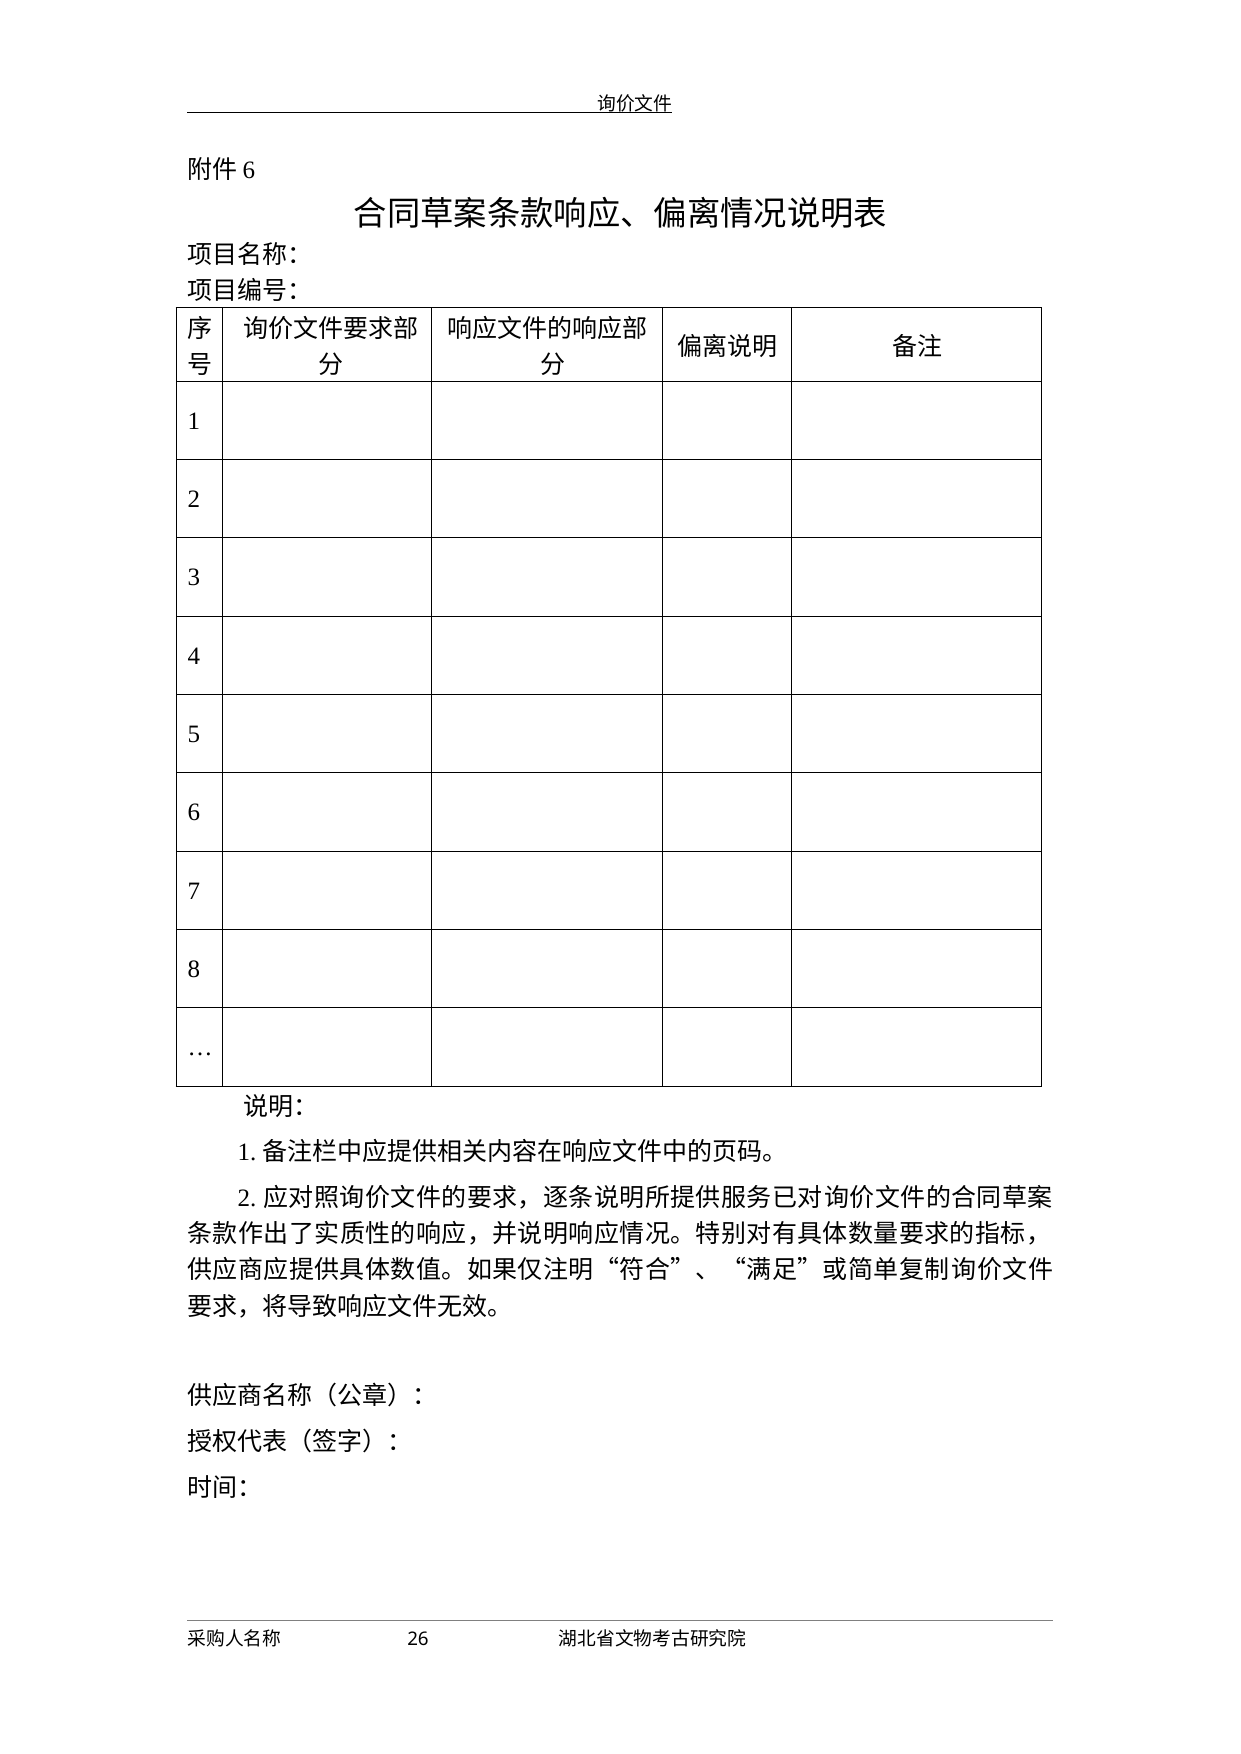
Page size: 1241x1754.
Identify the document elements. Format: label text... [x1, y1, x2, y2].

table_cell [663, 852, 791, 929]
table_header 偏离说明 [663, 308, 791, 381]
table_cell [663, 460, 791, 537]
table_cell 8 [177, 930, 222, 1007]
table_cell 1 [177, 382, 222, 459]
table_cell [432, 930, 662, 1007]
table_cell 3 [177, 538, 222, 616]
table_cell [223, 1008, 431, 1086]
table_cell [223, 460, 431, 537]
table_cell [663, 930, 791, 1007]
table_cell [432, 617, 662, 694]
text 项目名称： [187, 234, 1053, 271]
text 2. 应对照询价文件的要求，逐条说明所提供服务已对询价文件的合同草案条款作出了实质性的响应，并说明响应情况。特别对有具体数量要求的指标，供应商应提供具体数值。如果仅注明“符合”、“满足”或简单复制询价文件要求，将导致响应文件无效。 [187, 1177, 1053, 1322]
table_cell [663, 538, 791, 616]
table_cell 4 [177, 617, 222, 694]
text 授权代表（签字）： [187, 1414, 1053, 1460]
table_header 备注 [792, 308, 1041, 381]
table_header 响应文件的响应部分 [432, 308, 662, 381]
table_cell [223, 617, 431, 694]
table_cell [663, 1008, 791, 1086]
table_cell [223, 852, 431, 929]
table_cell [792, 695, 1041, 772]
table_cell [432, 1008, 662, 1086]
table_cell [792, 930, 1041, 1007]
table_cell 7 [177, 852, 222, 929]
table_cell [432, 382, 662, 459]
table_cell 5 [177, 695, 222, 772]
table_cell [663, 695, 791, 772]
text 说明： [243, 1087, 1053, 1123]
table_cell [663, 382, 791, 459]
table_cell [432, 538, 662, 616]
table_cell [223, 930, 431, 1007]
table_cell [432, 773, 662, 851]
table_cell [792, 460, 1041, 537]
text 附件6 [187, 150, 1053, 186]
table_cell 2 [177, 460, 222, 537]
table_cell [792, 617, 1041, 694]
table_cell … [177, 1008, 222, 1086]
table_cell 6 [177, 773, 222, 851]
text 时间： [187, 1460, 1053, 1506]
table_cell [792, 538, 1041, 616]
table_cell [432, 695, 662, 772]
table_header 询价文件要求部分 [223, 308, 431, 381]
text 1. 备注栏中应提供相关内容在响应文件中的页码。 [187, 1132, 1053, 1168]
text 合同草案条款响应、偏离情况说明表 [187, 186, 1053, 234]
table_cell [792, 773, 1041, 851]
table_cell [792, 382, 1041, 459]
text 供应商名称（公章）： [187, 1368, 1053, 1414]
table_cell [792, 1008, 1041, 1086]
table_cell [223, 695, 431, 772]
table_cell [432, 460, 662, 537]
table_cell [663, 617, 791, 694]
table_cell [223, 538, 431, 616]
table_cell [223, 382, 431, 459]
text 项目编号： [187, 271, 1053, 307]
table_cell [663, 773, 791, 851]
table_cell [432, 852, 662, 929]
table_cell [792, 852, 1041, 929]
table_cell [223, 773, 431, 851]
table_header 序号 [177, 308, 222, 381]
